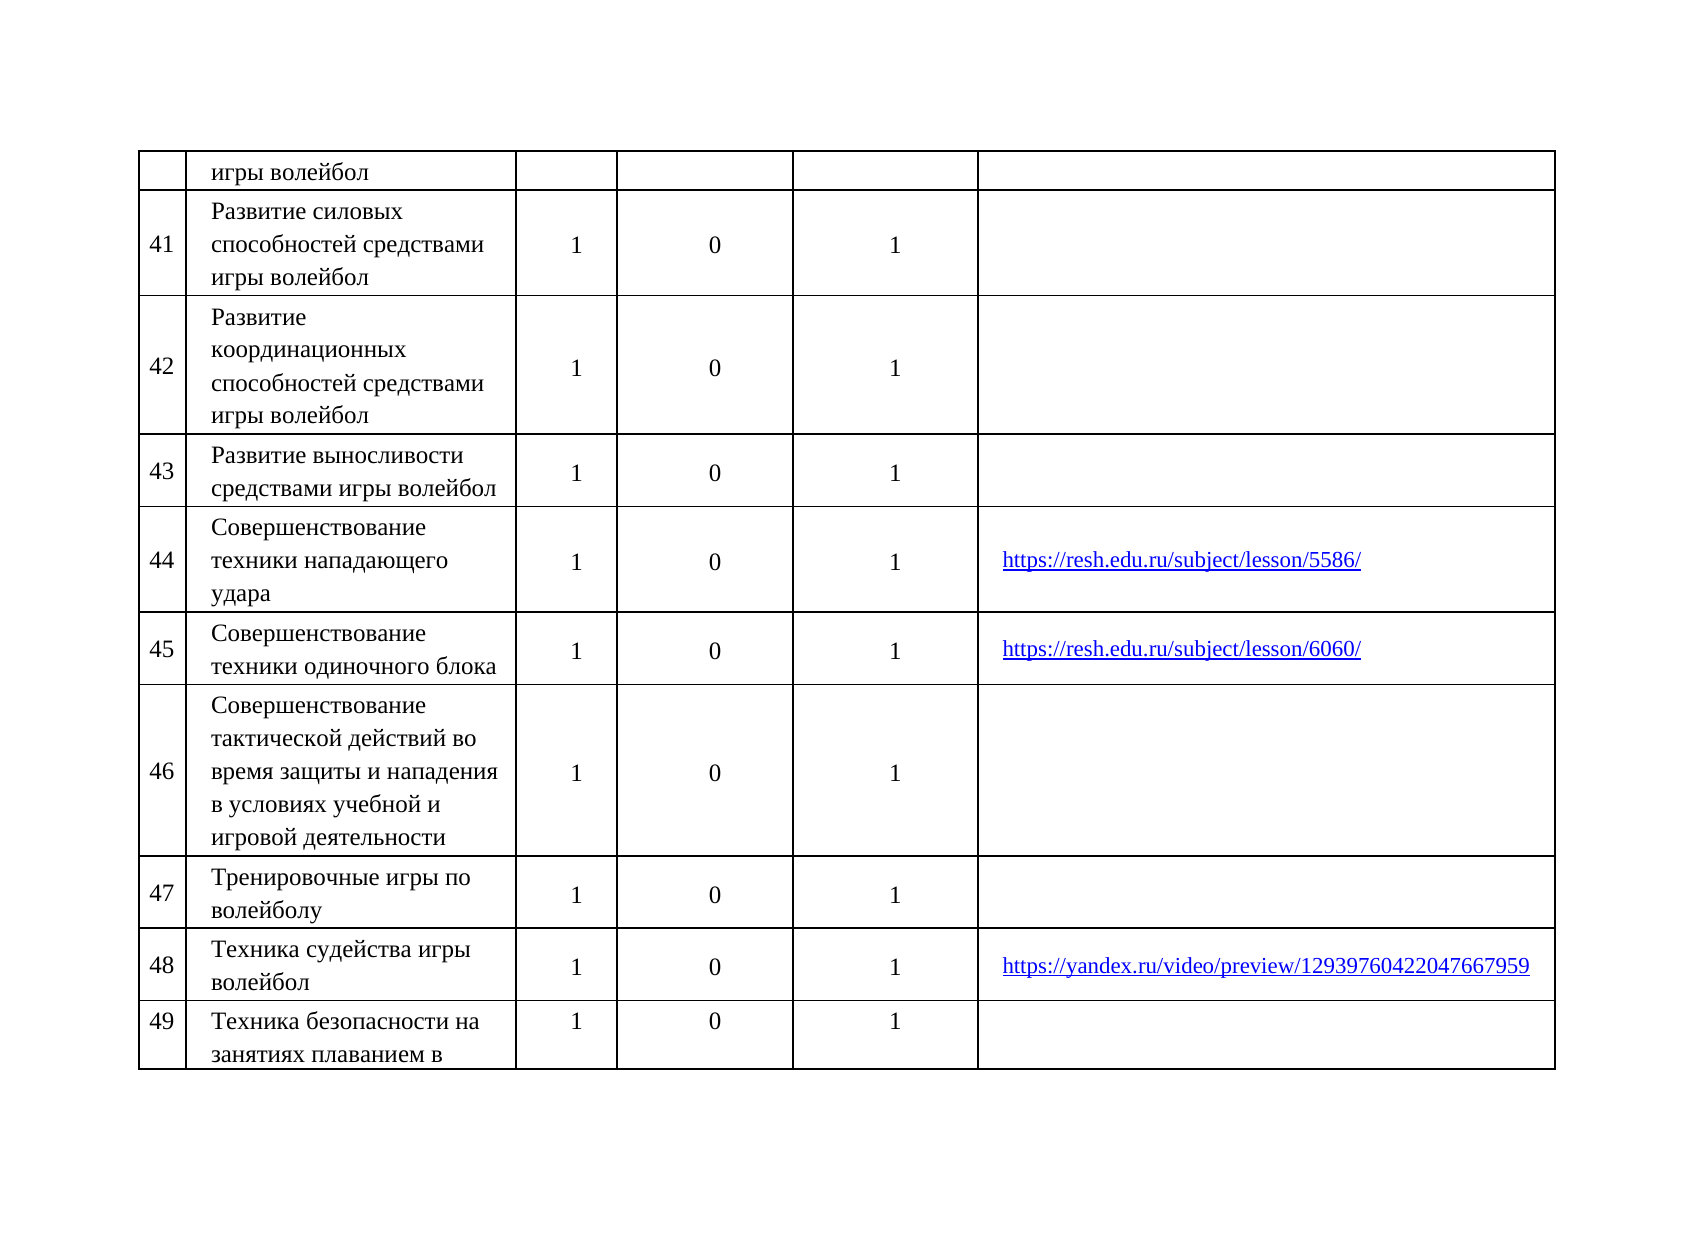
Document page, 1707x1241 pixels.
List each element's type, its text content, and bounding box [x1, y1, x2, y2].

table_cell [979, 1001, 1554, 1068]
table_cell 40 [140, 152, 185, 189]
table_cell 0 [618, 857, 792, 927]
table_cell 1 [517, 507, 616, 611]
table_cell 1 [517, 685, 616, 855]
table_cell 0 [618, 613, 792, 683]
table_cell Тренировочные игры по волейболу [187, 857, 515, 927]
table_cell Техника судейства игры волейбол [187, 929, 515, 1000]
table_cell 0 [618, 507, 792, 611]
table_cell 1 [794, 1001, 977, 1068]
table_cell 1 [517, 929, 616, 1000]
table_cell 1 [794, 296, 977, 433]
table_cell 0 [618, 152, 792, 189]
table_cell [979, 152, 1554, 189]
table_cell 1 [794, 685, 977, 855]
table_cell 0 [618, 685, 792, 855]
table_cell https://yandex.ru/video/preview/12939760422047667959 [979, 929, 1554, 1000]
table_cell 41 [140, 191, 185, 295]
table_cell 1 [794, 857, 977, 927]
table_cell 43 [140, 435, 185, 506]
table_cell 0 [618, 1001, 792, 1068]
table_cell https://resh.edu.ru/subject/lesson/6060/ [979, 613, 1554, 683]
table_cell 1 [517, 435, 616, 506]
table_cell 1 [794, 435, 977, 506]
table_cell [979, 435, 1554, 506]
table_cell 1 [794, 613, 977, 683]
table_cell 1 [794, 929, 977, 1000]
table_cell 0 [618, 191, 792, 295]
table_cell [979, 857, 1554, 927]
table_cell [979, 296, 1554, 433]
table_cell 42 [140, 296, 185, 433]
table_cell 47 [140, 857, 185, 927]
table_cell 1 [517, 857, 616, 927]
table_cell 1 [517, 152, 616, 189]
table_cell 1 [794, 191, 977, 295]
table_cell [187, 1001, 515, 1068]
table_cell 45 [140, 613, 185, 683]
table_cell 1 [794, 152, 977, 189]
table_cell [187, 152, 515, 189]
table_cell https://resh.edu.ru/subject/lesson/5586/ [979, 507, 1554, 611]
table_cell Развитие выносливости средствами игры волейбол [187, 435, 515, 506]
table_cell [979, 685, 1554, 855]
table_cell 1 [794, 507, 977, 611]
table_cell Совершенствование тактической действий во время защиты и нападения в условиях учебной и игровой деятельности [187, 685, 515, 855]
table_cell Развитие координационных способностей средствами игры волейбол [187, 296, 515, 433]
table_cell 1 [517, 191, 616, 295]
table_cell 1 [517, 613, 616, 683]
table_cell Совершенствование техники нападающего удара [187, 507, 515, 611]
table_cell 0 [618, 929, 792, 1000]
table_cell 48 [140, 929, 185, 1000]
table_cell 49 [140, 1001, 185, 1068]
table_cell Совершенствование техники одиночного блока [187, 613, 515, 683]
table_cell 1 [517, 1001, 616, 1068]
table_cell 46 [140, 685, 185, 855]
table_cell 1 [517, 296, 616, 433]
table_cell 44 [140, 507, 185, 611]
table_cell 0 [618, 435, 792, 506]
table_cell [979, 191, 1554, 295]
table_cell Развитие силовых способностей средствами игры волейбол [187, 191, 515, 295]
table_cell 0 [618, 296, 792, 433]
